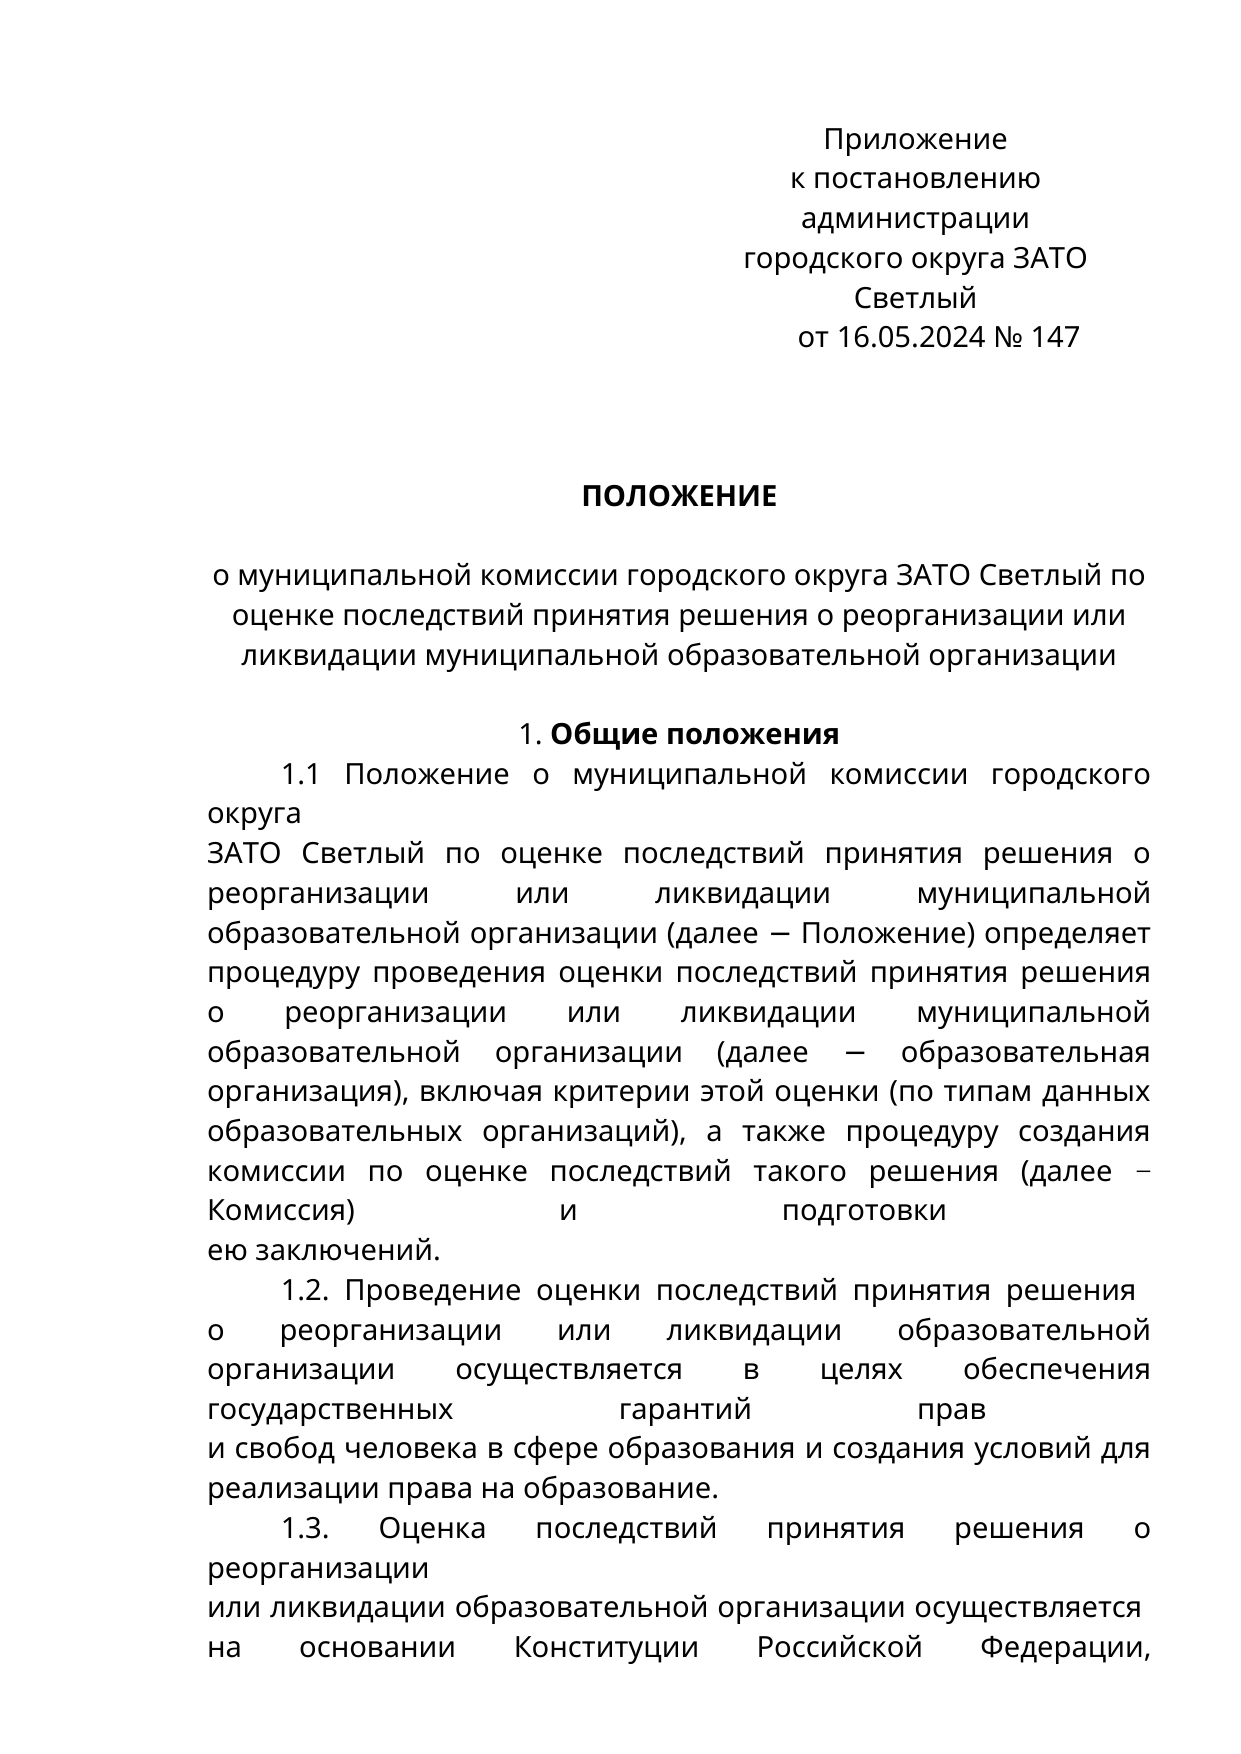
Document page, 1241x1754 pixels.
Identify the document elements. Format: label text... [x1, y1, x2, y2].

text городского округа ЗАТО Светлый [679, 237, 1152, 317]
text к постановлению администрации [679, 158, 1152, 237]
text 1.1 Положение о муниципальной комиссии городского округа ЗАТО Светлый по оценке последствий принятия решения о реорганизации или ликвидации муниципальной образовательной организации (далее − Положение) определяет процедуру проведения оценки последствий принятия решения о реорганизации или ликвидации муниципальной образовательной организации (далее − образовательная организация), включая критерии этой оценки (по типам данных образовательных организаций), а также процедуру создания комиссии по оценке последствий такого решения (далее − Комиссия) и подготовки ею заключений. [207, 753, 1152, 1269]
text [207, 1507, 1152, 1666]
text от 16.05.2024 № 147 [207, 317, 1152, 356]
text 1.2. Проведение оценки последствий принятия решения о реорганизации или ликвидации образовательной организации осуществляется в целях обеспечения государственных гарантий прав и свобод человека в сфере образования и создания условий для реализации права на образование. [207, 1269, 1152, 1507]
text Приложение [679, 118, 1152, 158]
text о муниципальной комиссии городского округа ЗАТО Светлый по оценке последствий принятия решения о реорганизации или ликвидации муниципальной образовательной организации [207, 555, 1152, 674]
text ПОЛОЖЕНИЕ [207, 475, 1152, 515]
text 1. Общие положения [207, 713, 1152, 753]
